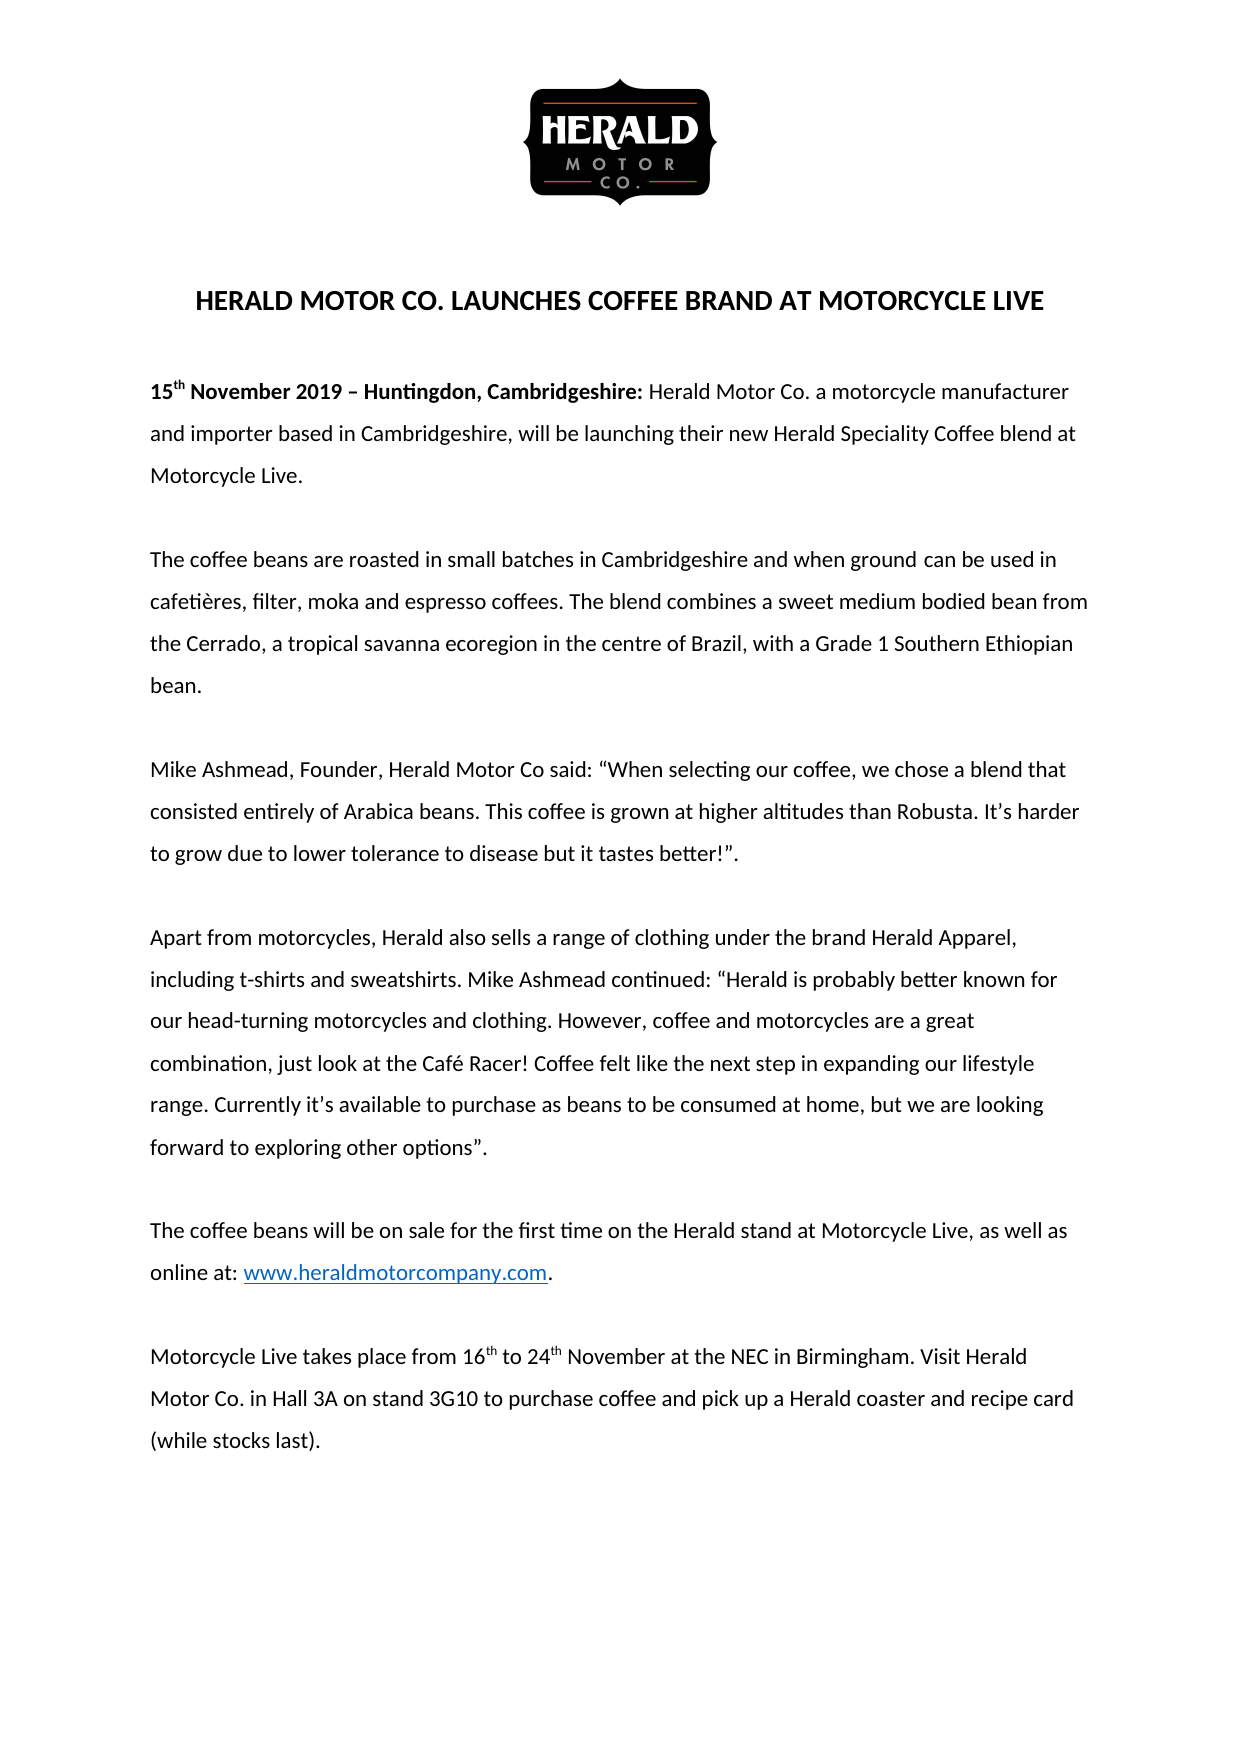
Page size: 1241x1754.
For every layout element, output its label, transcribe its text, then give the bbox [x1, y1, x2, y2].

picture [517, 73, 723, 211]
text The coffee beans will be on sale for the first time on the Herald stand at Motorcycle Live, as well as online at: www.heraldmotorcompany.com. [150, 1217, 1090, 1287]
text 15th November 2019 – Huntingdon, Cambridgeshire: Herald Motor Co. a motorcycle manufacturer and importer based in Cambridgeshire, will be launching their new Herald Speciality Coffee blend at Motorcycle Live. [150, 377, 1090, 489]
text Motorcycle Live takes place from 16th to 24th November at the NEC in Birmingham. Visit Herald Motor Co. in Hall 3A on stand 3G10 to purchase coffee and pick up a Herald coaster and recipe card (while stocks last). [150, 1342, 1090, 1454]
text Mike Ashmead, Founder, Herald Motor Co said: “When selecting our coffee, we chose a blend that consisted entirely of Arabica beans. This coffee is grown at higher altitudes than Robusta. It’s harder to grow due to lower tolerance to disease but it tastes better!”. [150, 755, 1090, 867]
text The coffee beans are roasted in small batches in Cambridgeshire and when ground can be used in cafetières, filter, moka and espresso coffees. The blend combines a sweet medium bodied bean from the Cerrado, a tropical savanna ecoregion in the centre of Brazil, with a Grade 1 Southern Ethiopian bean. [150, 545, 1090, 699]
text HERALD MOTOR CO. LAUNCHES COFFEE BRAND AT MOTORCYCLE LIVE [150, 282, 1090, 317]
text Apart from motorcycles, Herald also sells a range of clothing under the brand Herald Apparel, including t-shirts and sweatshirts. Mike Ashmead continued: “Herald is probably better known for our head-turning motorcycles and clothing. However, coffee and motorcycles are a great combination, just look at the Café Racer! Coffee felt like the next step in expanding our lifestyle range. Currently it’s available to purchase as beans to be consumed at home, but we are looking forward to exploring other options”. [150, 923, 1090, 1161]
